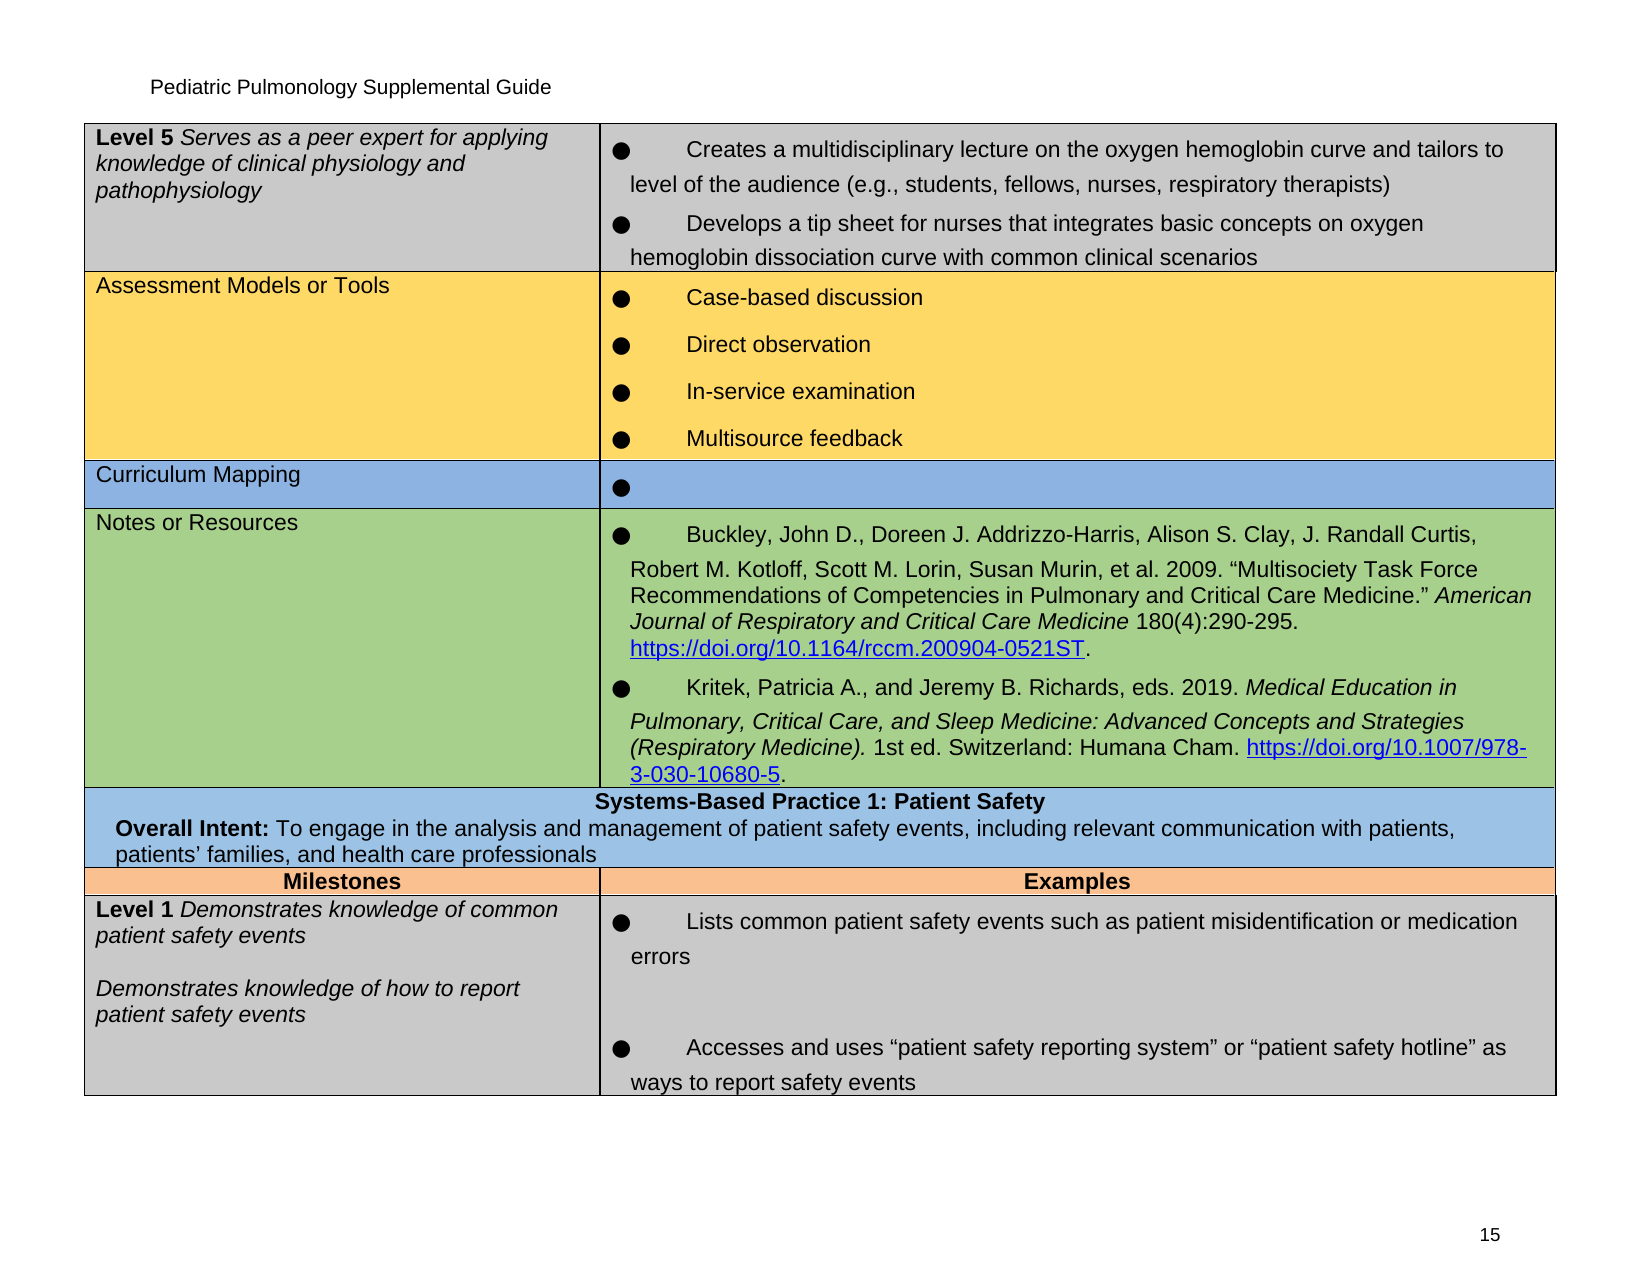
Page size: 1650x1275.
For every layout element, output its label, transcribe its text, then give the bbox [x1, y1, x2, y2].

table_cell Curriculum Mapping [85, 461, 599, 508]
table_cell Systems-Based Practice 1: Patient Safety Overall Intent: To engage in the analysis and management of patient safety events, including relevant communication with patients, patients’ families, and health care professionals [85, 787, 1555, 867]
table_cell Buckley, John D., Doreen J. Addrizzo-Harris, Alison S. Clay, J. Randall Curtis, Robert M. Kotloff, Scott M. Lorin, Susan Murin, et al. 2009. “Multisociety Task Force Recommendations of Competencies in Pulmonary and Critical Care Medicine.” American Journal of Respiratory and Critical Care Medicine 180(4):290-295. https://doi.org/10.1164/rccm.200904-0521ST. Kritek, Patricia A., and Jeremy B. Richards, eds. 2019. Medical Education in Pulmonary, Critical Care, and Sleep Medicine: Advanced Concepts and Strategies (Respiratory Medicine). 1st ed. Switzerland: Humana Cham. https://doi.org/10.1007/978-3-030-10680-5. [601, 508, 1555, 787]
table_cell Level 5 Serves as a peer expert for applying knowledge of clinical physiology and pathophysiology [85, 124, 599, 271]
table_cell Case-based discussion Direct observation In-service examination Multisource feedback [601, 271, 1555, 459]
table_cell Creates a multidisciplinary lecture on the oxygen hemoglobin curve and tailors to level of the audience (e.g., students, fellows, nurses, respiratory therapists) Develops a tip sheet for nurses that integrates basic concepts on oxygen hemoglobin dissociation curve with common clinical scenarios [601, 124, 1555, 271]
table_cell Milestones [85, 868, 599, 894]
table_cell Level 1 Demonstrates knowledge of common patient safety events Demonstrates knowledge of how to report patient safety events [85, 896, 599, 1095]
table_cell [601, 460, 1555, 508]
table_cell Assessment Models or Tools [85, 272, 599, 459]
table_cell Examples [601, 867, 1555, 894]
table_cell Notes or Resources [85, 509, 599, 787]
table_cell Lists common patient safety events such as patient misidentification or medication errors Accesses and uses “patient safety reporting system” or “patient safety hotline” as ways to report safety events [601, 895, 1555, 1095]
